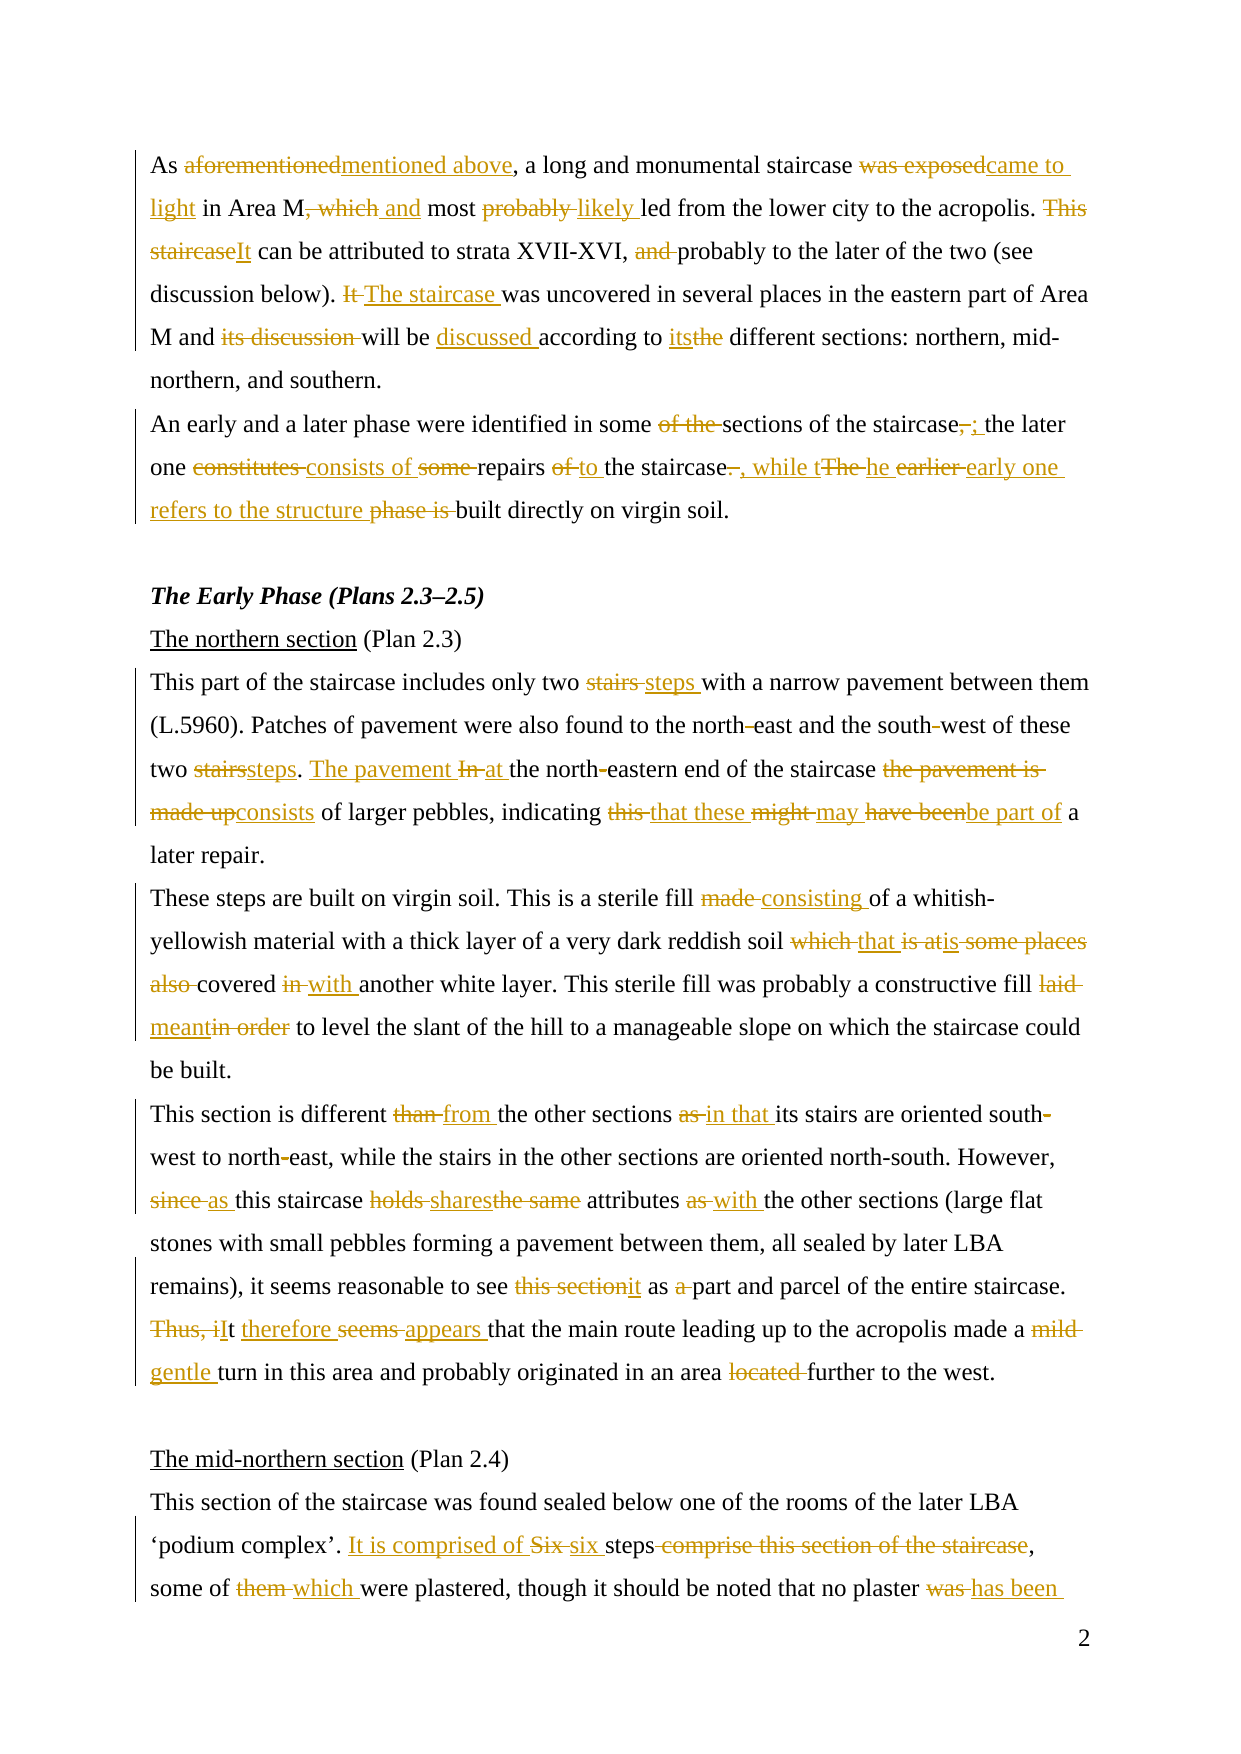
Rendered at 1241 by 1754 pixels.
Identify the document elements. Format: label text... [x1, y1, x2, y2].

text This section is different the other sections its stairs are oriented southwest to northeast, while the stairs in the other sections are oriented north-south. However, this staircase attributes the other sections (large flat stones with small pebbles forming a pavement between them, all sealed by later LBA remains), it seems reasonable to see as part and parcel of the entire staircase. t that the main route leading up to the acropolis made a turn in this area and probably originated in an area further to the west. [150, 1099, 1090, 1386]
text The northern section (Plan 2.3) [150, 624, 1090, 653]
text An early and a later phase were identified in some sections of the staircasethe later one repairs the staircasebuilt directly on virgin soil. [150, 409, 1090, 524]
text The Early Phase (Plans 2.3–2.5) [150, 581, 1090, 610]
text These steps are built on virgin soil. This is a sterile fill of a whitish-yellowish material with a thick layer of a very dark reddish soil covered another white layer. This sterile fill was probably a constructive fill to level the slant of the hill to a manageable slope on which the staircase could be built. [150, 883, 1090, 1084]
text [150, 1487, 1090, 1602]
text This part of the staircase includes only two with a narrow pavement between them (L.5960). Patches of pavement were also found to the northeast and the southwest of these two . the northeastern end of the staircase of larger pebbles, indicating a later repair. [150, 667, 1090, 869]
text The mid-northern section (Plan 2.4) [150, 1444, 1090, 1472]
text As , a long and monumental staircase in Area M most led from the lower city to the acropolis. can be attributed to strata XVII-XVI, probably to the later of the two (see discussion below). was uncovered in several places in the eastern part of Area M and will be according to different sections: northern, mid-northern, and southern. [150, 150, 1090, 394]
